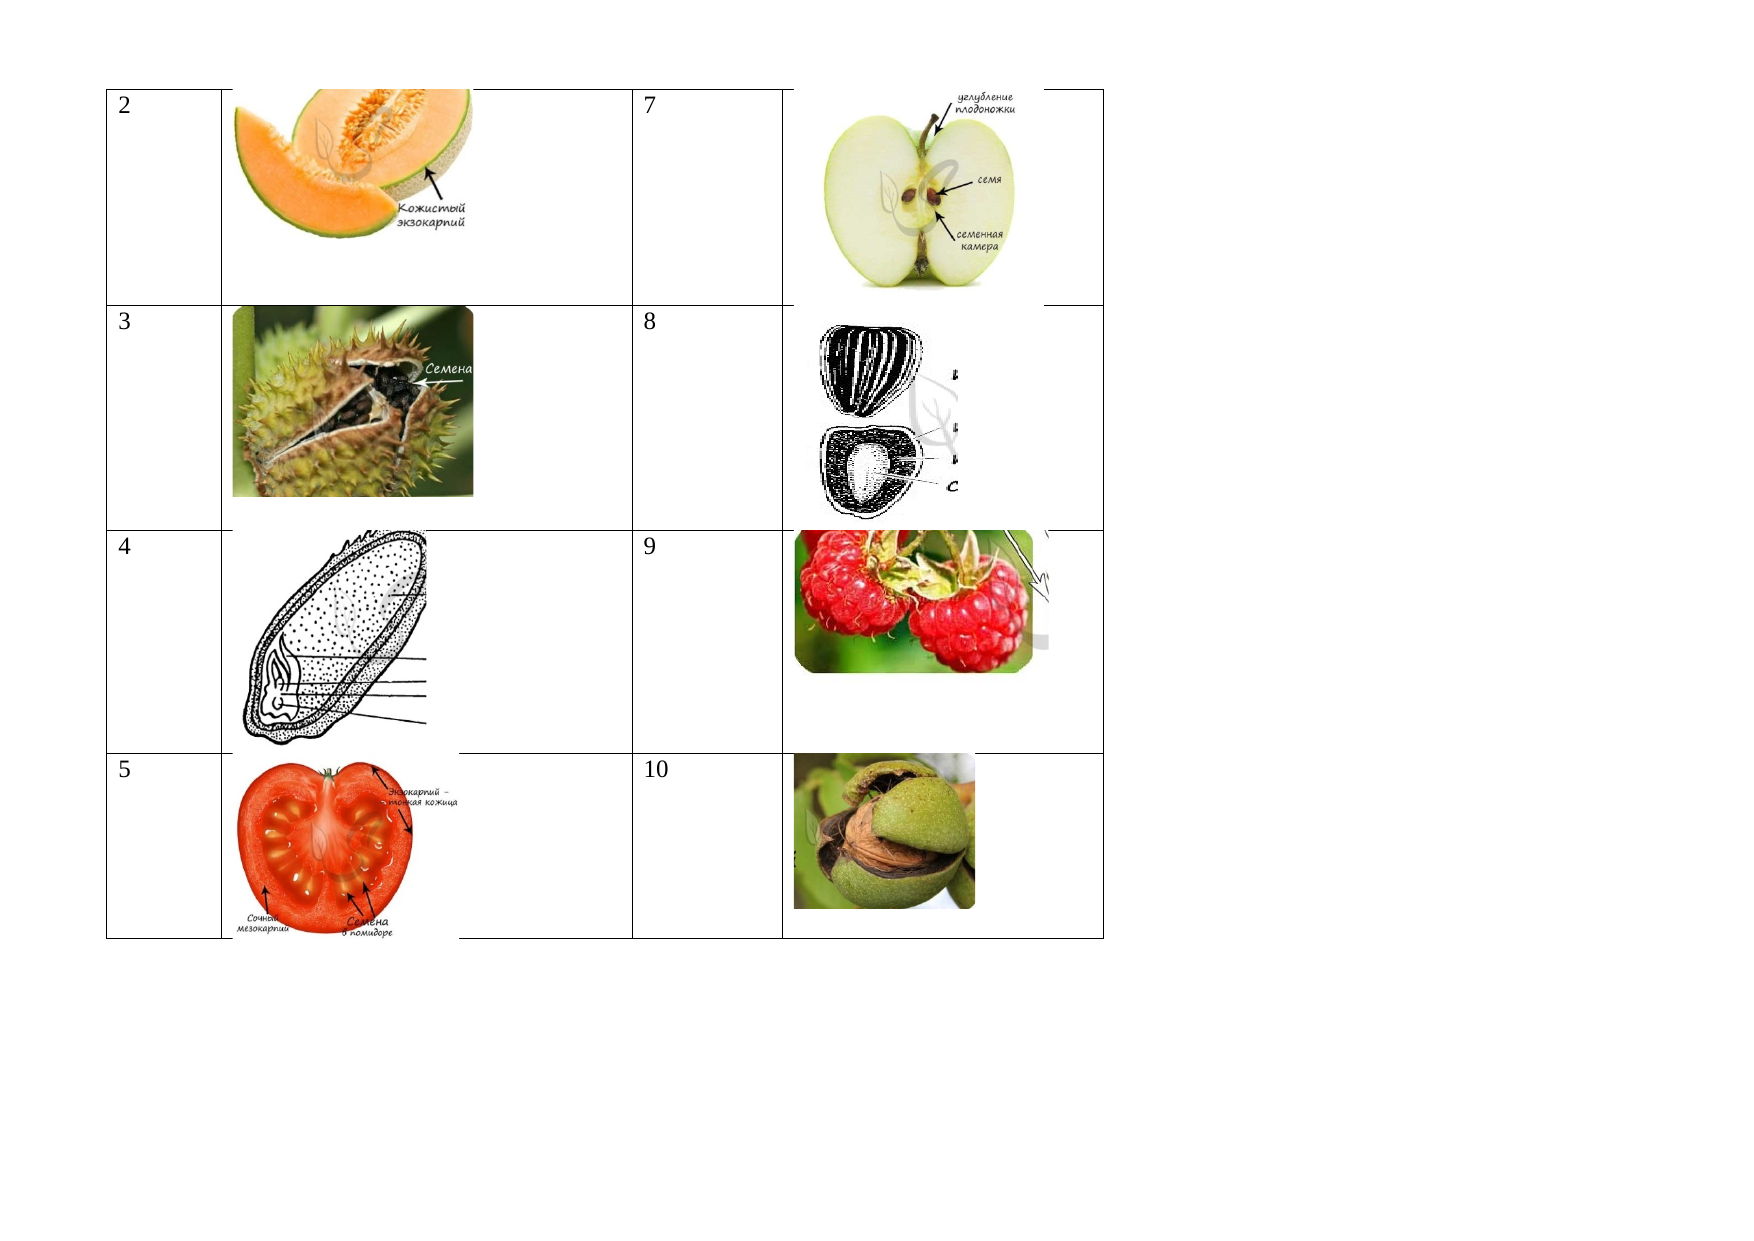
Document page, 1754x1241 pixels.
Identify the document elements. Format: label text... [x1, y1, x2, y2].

table_cell 10 [633, 754, 782, 938]
table_cell [783, 306, 793, 530]
table_cell [1044, 90, 1103, 305]
table_cell [460, 754, 632, 938]
picture [232, 530, 460, 939]
table_cell [783, 531, 1103, 753]
table_cell [222, 754, 232, 938]
table_cell [783, 90, 793, 305]
table_cell 3 [107, 306, 221, 530]
table_cell 8 [633, 306, 782, 530]
table_cell [222, 90, 632, 305]
table_cell 9 [633, 531, 782, 753]
picture [232, 306, 474, 497]
picture [232, 89, 474, 239]
table_cell [222, 531, 232, 753]
table_cell [222, 306, 632, 530]
table_cell 2 [107, 90, 221, 305]
picture [793, 89, 1049, 706]
table_cell 4 [107, 531, 221, 753]
table_cell 5 [107, 754, 221, 938]
picture [793, 753, 976, 909]
table_cell [427, 531, 632, 753]
table_cell 7 [633, 90, 782, 305]
table_cell [783, 754, 1103, 938]
table_cell [958, 306, 1103, 530]
